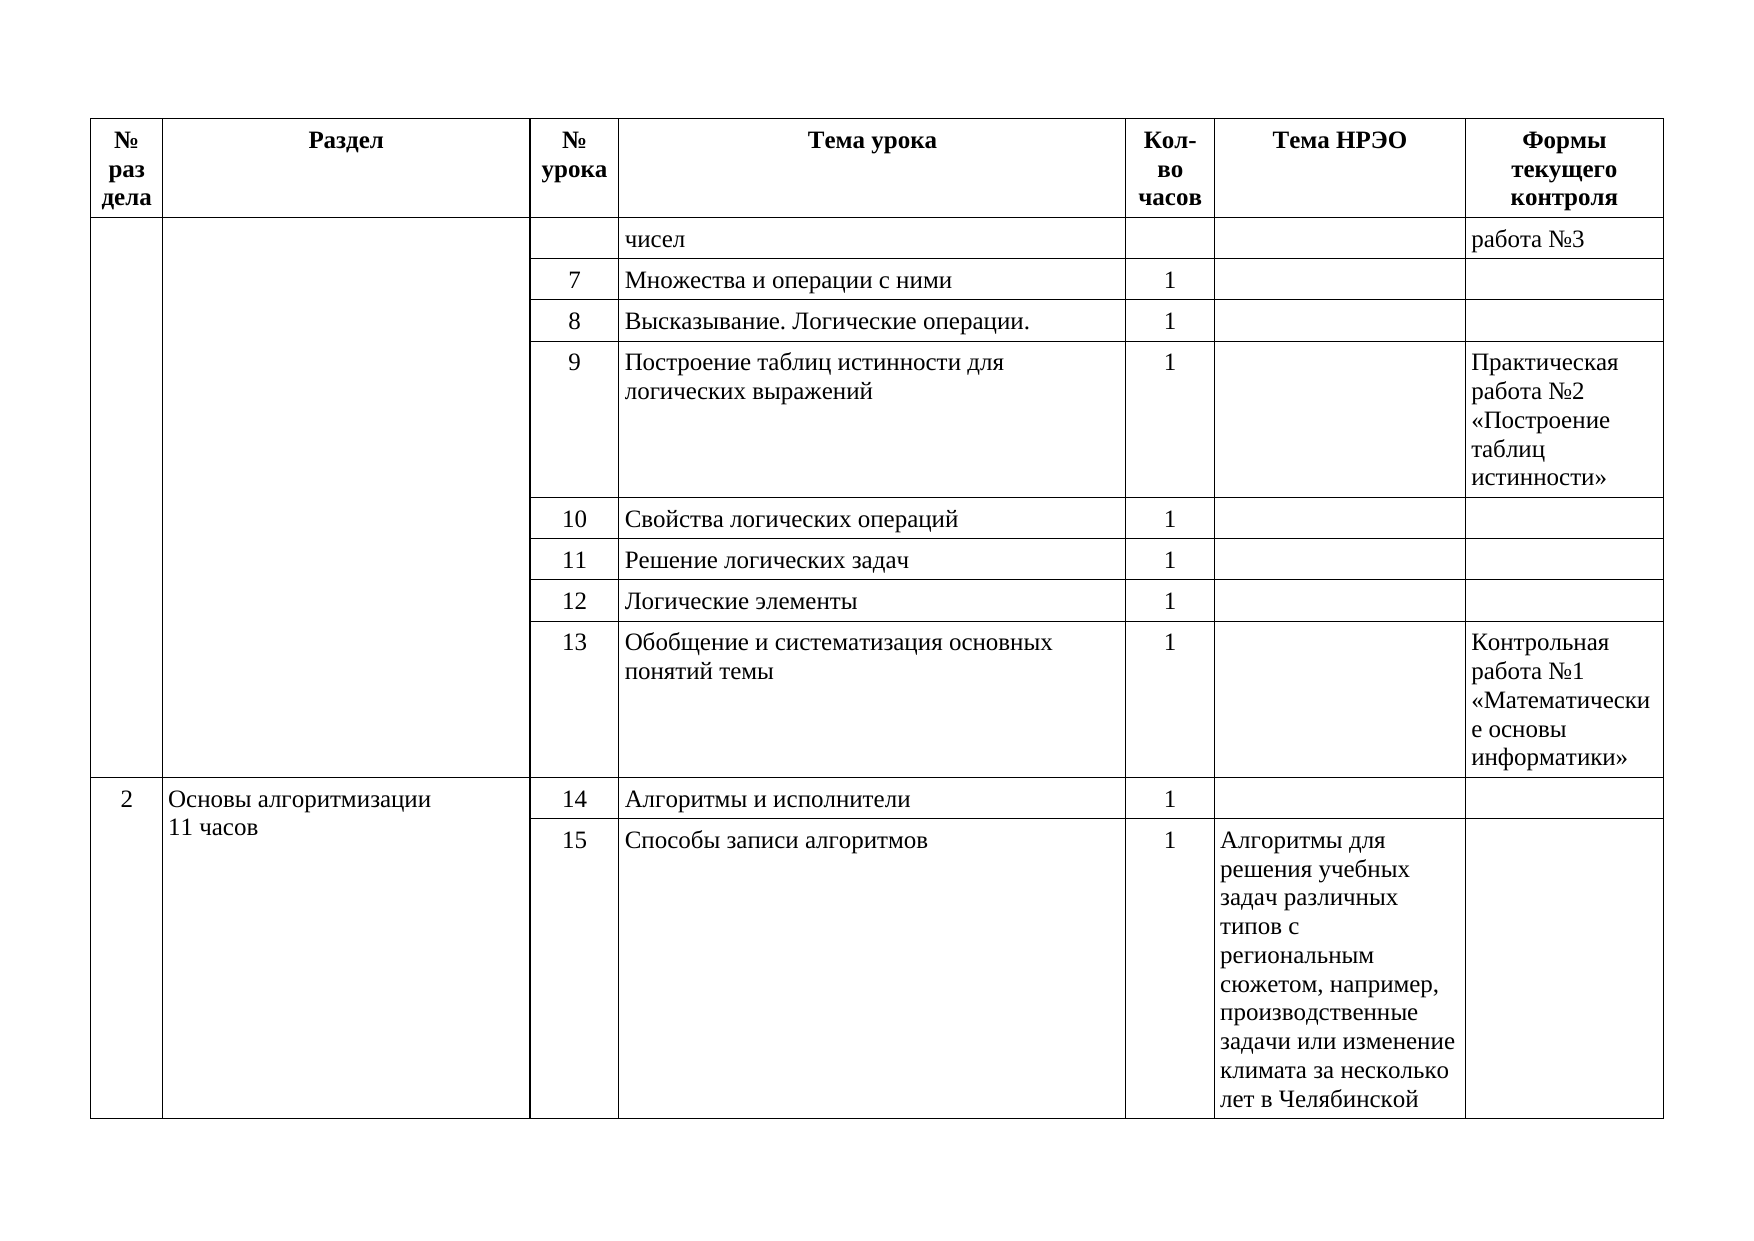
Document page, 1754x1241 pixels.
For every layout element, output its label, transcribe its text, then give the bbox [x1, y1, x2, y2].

table_cell Построение таблиц истинности для логических выражений [619, 342, 1125, 497]
table_cell 11 [531, 539, 618, 579]
table_cell [1466, 580, 1663, 621]
table_cell Контрольная работа №1 «Математические основы информатики» [1466, 622, 1663, 777]
table_header Кол-во часов [1126, 119, 1214, 217]
table_cell 1 [1126, 300, 1214, 341]
table_cell [1215, 259, 1465, 299]
table_cell [1215, 778, 1465, 818]
table_cell 9 [531, 342, 618, 497]
table_header Тема урока [619, 119, 1125, 217]
table_cell [1466, 498, 1663, 538]
table_header Тема НРЭО [1215, 119, 1465, 217]
table_cell 7 [531, 259, 618, 299]
table_cell [1215, 622, 1465, 777]
table_cell 1 [1126, 622, 1214, 777]
table_cell 13 [531, 622, 618, 777]
table_cell [1466, 778, 1663, 818]
table_cell 12 [531, 580, 618, 621]
table_header № раз дела [91, 119, 162, 217]
table_cell 14 [531, 778, 618, 818]
table_cell Свойства логических операций [619, 498, 1125, 538]
table_cell Решение логических задач [619, 539, 1125, 579]
table_cell 8 [531, 300, 618, 341]
table_cell 1 [1126, 580, 1214, 621]
table_cell [1215, 218, 1465, 258]
table_cell [1466, 539, 1663, 579]
table_cell [1215, 342, 1465, 497]
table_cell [619, 218, 1125, 258]
table_cell 1 [1126, 539, 1214, 579]
table_cell Основы алгоритмизации 11 часов [163, 778, 529, 1118]
table_cell [1466, 819, 1663, 1118]
table_cell [1215, 539, 1465, 579]
table_cell [1466, 259, 1663, 299]
table_cell Обобщение и систематизация основных понятий темы [619, 622, 1125, 777]
table_cell Практическая работа №2 «Построение таблиц истинности» [1466, 342, 1663, 497]
table_cell 1 [1126, 819, 1214, 1118]
table_cell 15 [531, 819, 618, 1118]
table_cell 1 [1126, 778, 1214, 818]
table_header Раздел [163, 119, 529, 217]
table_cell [1215, 819, 1465, 1118]
table_cell [1215, 498, 1465, 538]
table_header № урока [531, 119, 618, 217]
table_cell 1 [1126, 342, 1214, 497]
table_cell 1 [1126, 498, 1214, 538]
table_cell 10 [531, 498, 618, 538]
table_cell 6 [531, 218, 618, 258]
table_cell Алгоритмы и исполнители [619, 778, 1125, 818]
table_cell 1 [1126, 259, 1214, 299]
table_cell 2 [91, 778, 162, 1118]
table_cell Высказывание. Логические операции. [619, 300, 1125, 341]
table_cell [1215, 580, 1465, 621]
table_cell Множества и операции с ними [619, 259, 1125, 299]
table_cell Способы записи алгоритмов [619, 819, 1125, 1118]
table_cell Логические элементы [619, 580, 1125, 621]
table_cell 1 [1126, 218, 1214, 258]
table_cell [1215, 300, 1465, 341]
table_header Формы текущего контроля [1466, 119, 1663, 217]
table_cell Самостоятельная работа №3 [1466, 218, 1663, 258]
table_cell [1466, 300, 1663, 341]
